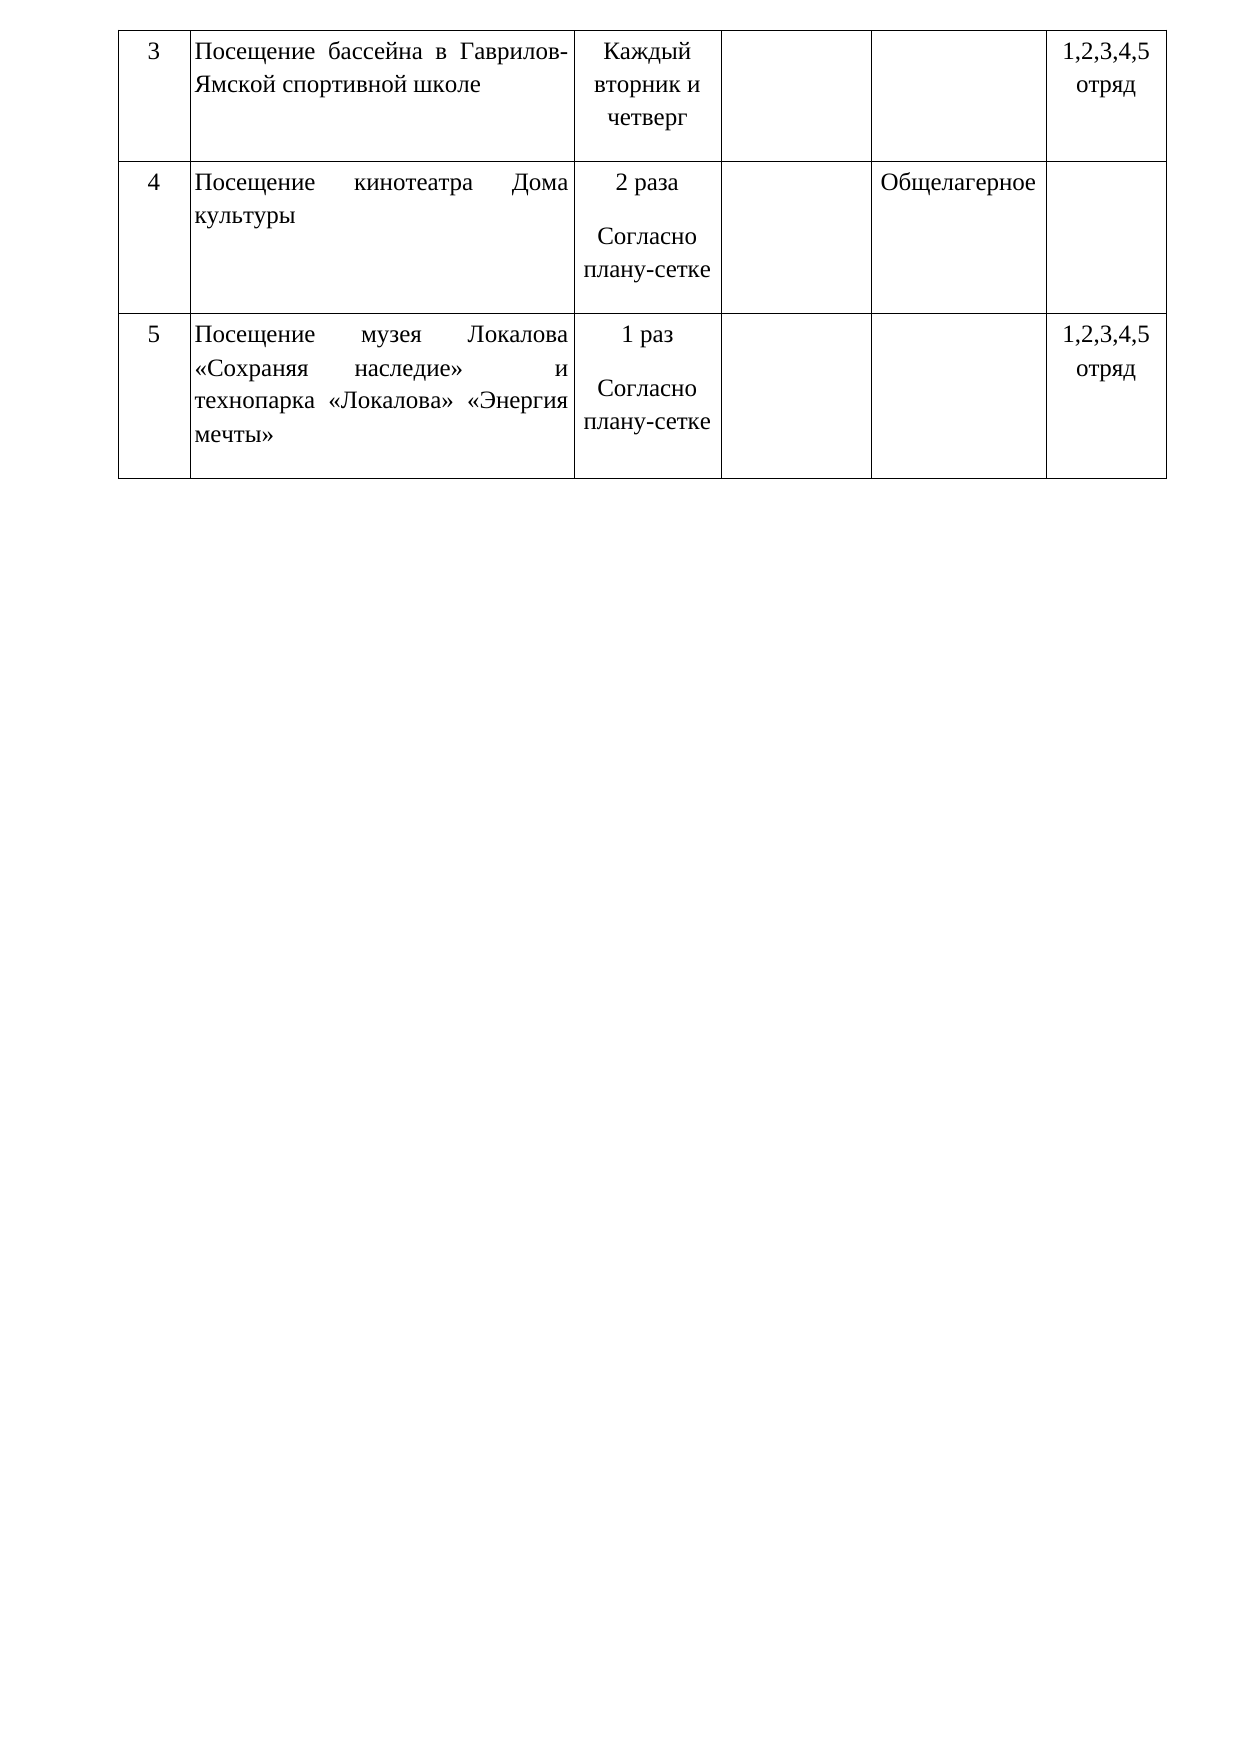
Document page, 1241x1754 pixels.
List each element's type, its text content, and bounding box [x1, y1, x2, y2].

table_cell 1 раз Согласно плану-сетке [575, 314, 721, 478]
table_cell 3 [119, 31, 190, 161]
table_cell [872, 314, 1046, 478]
table_cell Посещение кинотеатра Дома культуры [191, 162, 574, 313]
table_cell 4 [119, 162, 190, 313]
table_cell [872, 31, 1046, 161]
table_cell 1,2,3,4,5 отряд [1047, 31, 1166, 161]
table_cell [722, 162, 871, 313]
table_cell 2 раза Согласно плану-сетке [575, 162, 721, 313]
table_cell Посещение бассейна в Гаврилов- Ямской спортивной школе [191, 31, 574, 161]
table_cell [1047, 162, 1166, 313]
table_cell 5 [119, 314, 190, 478]
table_cell Общелагерное [872, 162, 1046, 313]
table_cell 1,2,3,4,5 отряд [1047, 314, 1166, 478]
table_cell Каждый вторник и четверг [575, 31, 721, 161]
table_cell Посещение музея Локалова «Сохраняя наследие» и технопарка «Локалова» «Энергия мечты» [191, 314, 574, 478]
table_cell [722, 31, 871, 161]
table_cell [722, 314, 871, 478]
